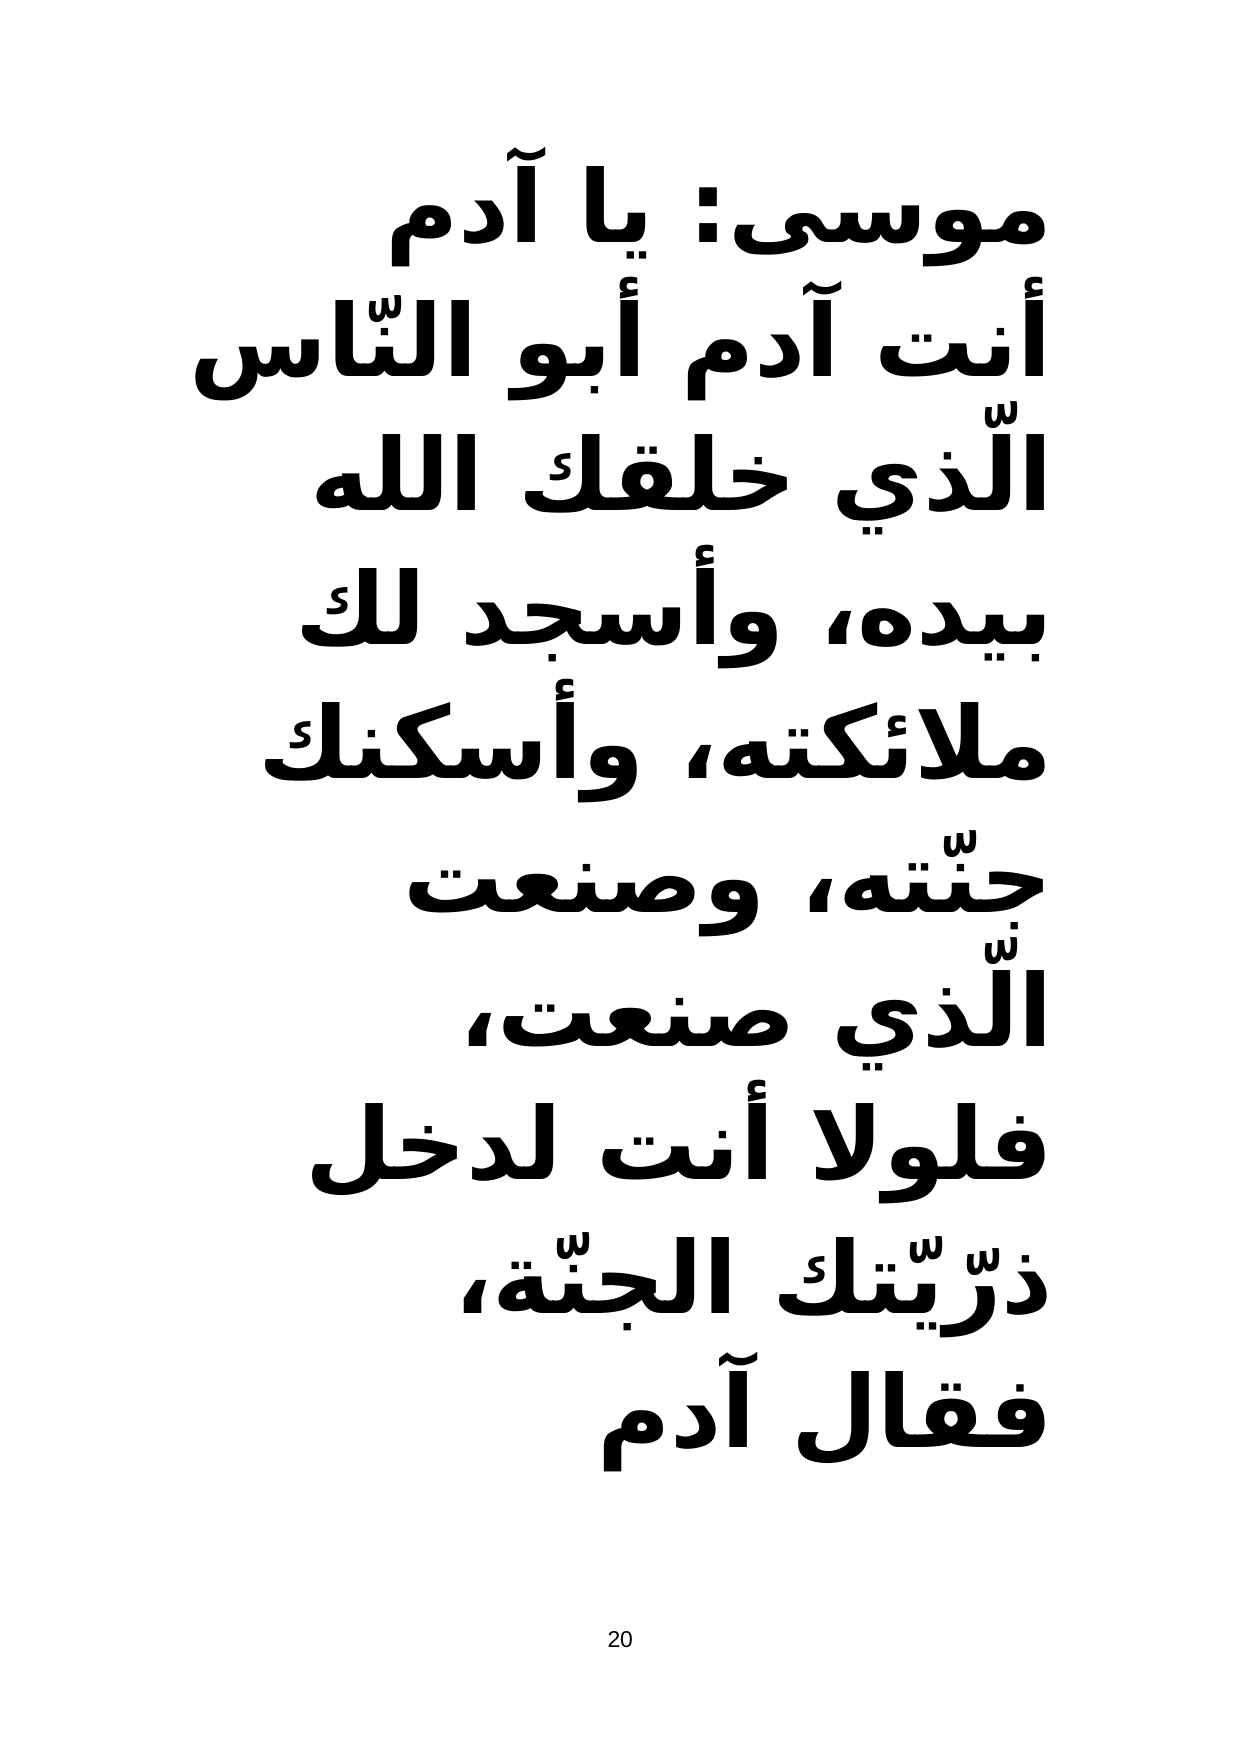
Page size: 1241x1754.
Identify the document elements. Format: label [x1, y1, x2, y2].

text [187, 150, 1053, 1471]
